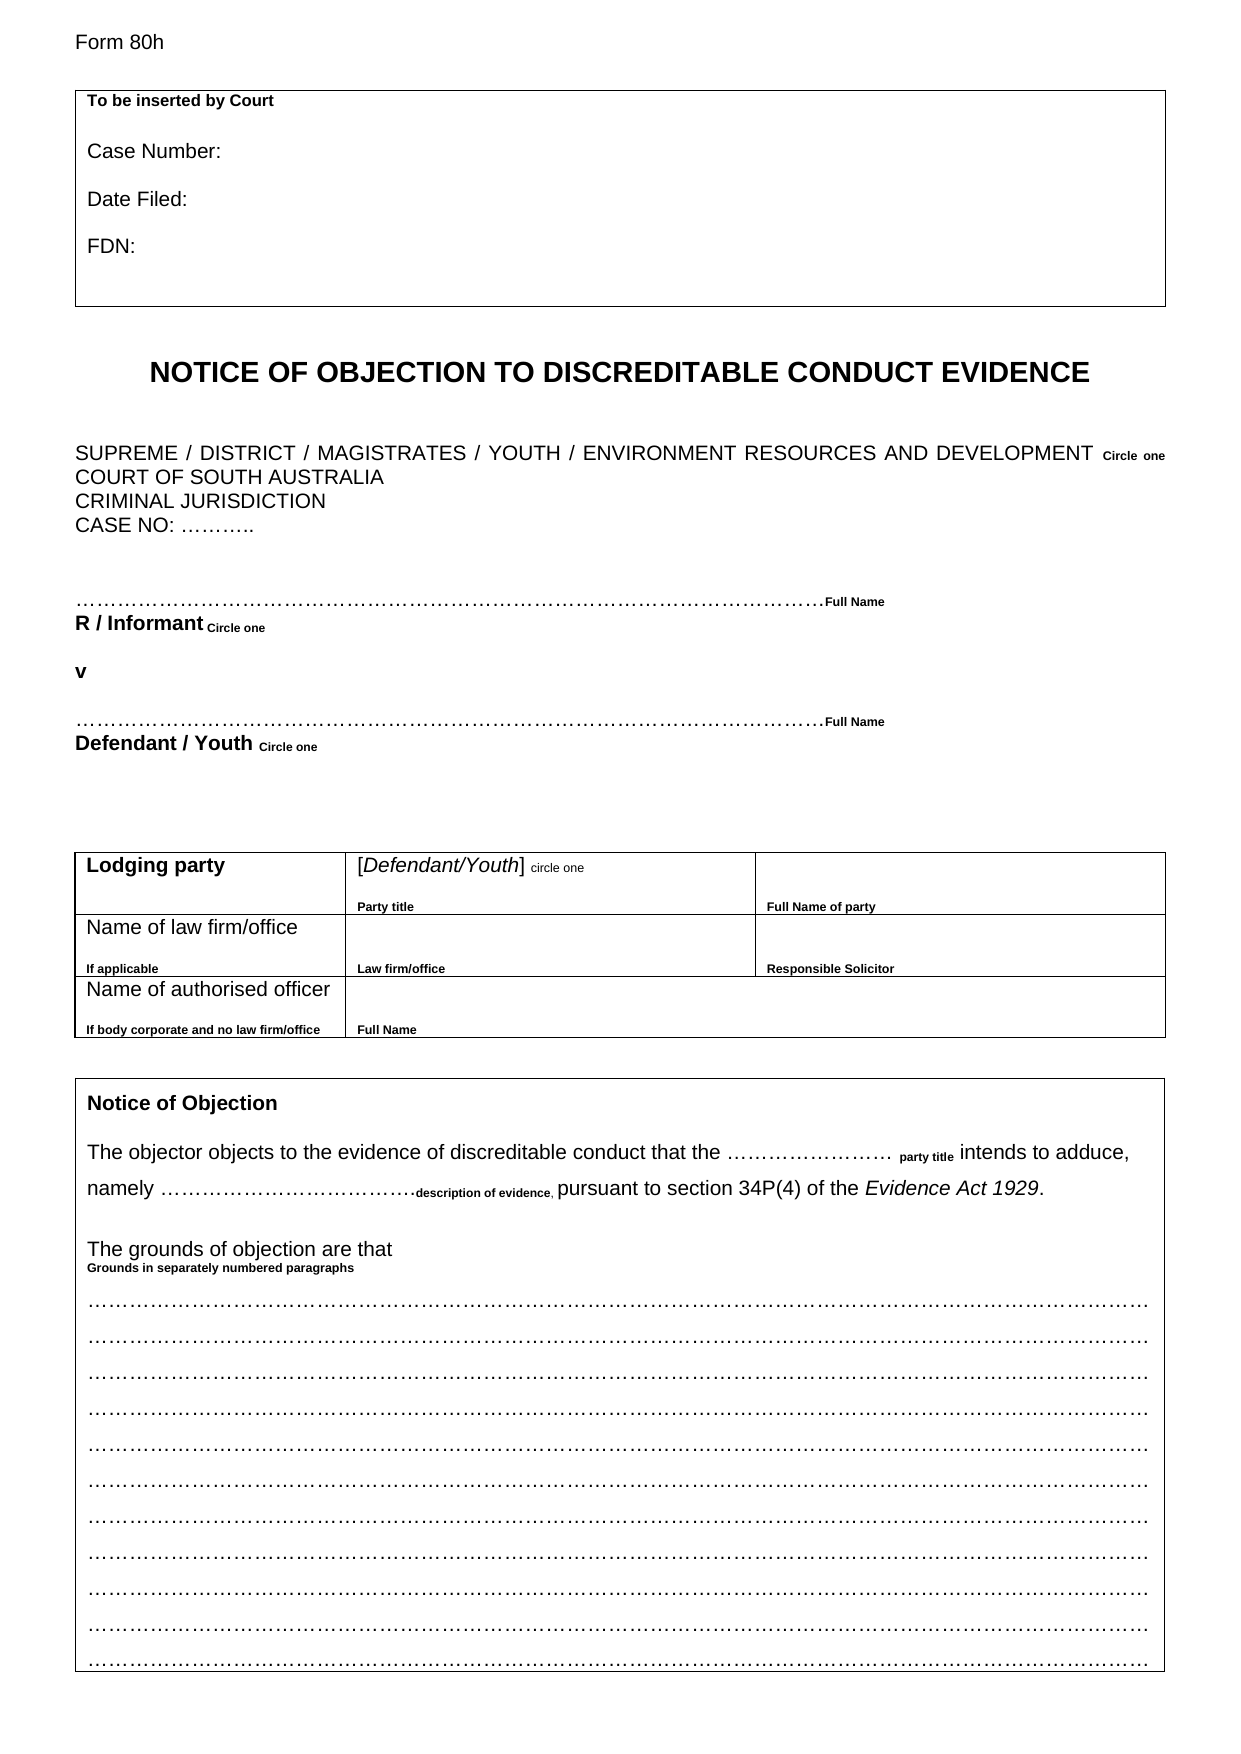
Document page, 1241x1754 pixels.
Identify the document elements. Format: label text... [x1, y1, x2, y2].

table_cell [346, 977, 1165, 1023]
text R / Informant Circle one [75, 611, 1165, 634]
text ………………………………………………………………………………………………Full Name [75, 706, 1165, 730]
table_cell [346, 915, 755, 961]
text CRIMINAL JURISDICTION [75, 489, 1165, 513]
table_header [756, 853, 1165, 899]
text CASE NO: ……….. [75, 513, 1165, 537]
table_cell If body corporate and no law firm/office [76, 1023, 345, 1037]
text NOTICE OF OBJECTION TO DISCREDITABLE CONDUCT EVIDENCE [75, 354, 1165, 388]
text v [75, 658, 1165, 682]
table_cell Law firm/office [346, 961, 755, 976]
table_header [Defendant/Youth] circle one [346, 853, 755, 899]
table_cell Full Name [346, 1023, 1165, 1037]
text SUPREME / DISTRICT / MAGISTRATES / YOUTH / ENVIRONMENT RESOURCES AND DEVELOPMENT Circle one COURT OF SOUTH AUSTRALIA [75, 441, 1165, 489]
text ………………………………………………………………………………………………Full Name [75, 587, 1165, 611]
text Defendant / Youth Circle one [75, 730, 1165, 754]
table_cell Full Name of party [756, 900, 1165, 914]
table_cell Name of authorised officer [76, 977, 345, 1023]
table_cell Responsible Solicitor [756, 961, 1165, 976]
table_cell If applicable [76, 961, 345, 976]
table_cell Name of law firm/office [76, 915, 345, 961]
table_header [76, 1079, 1164, 1671]
table_header Lodging party [76, 853, 345, 899]
table_cell [756, 915, 1165, 961]
table_cell Party title [346, 900, 755, 914]
table_cell [76, 900, 345, 914]
